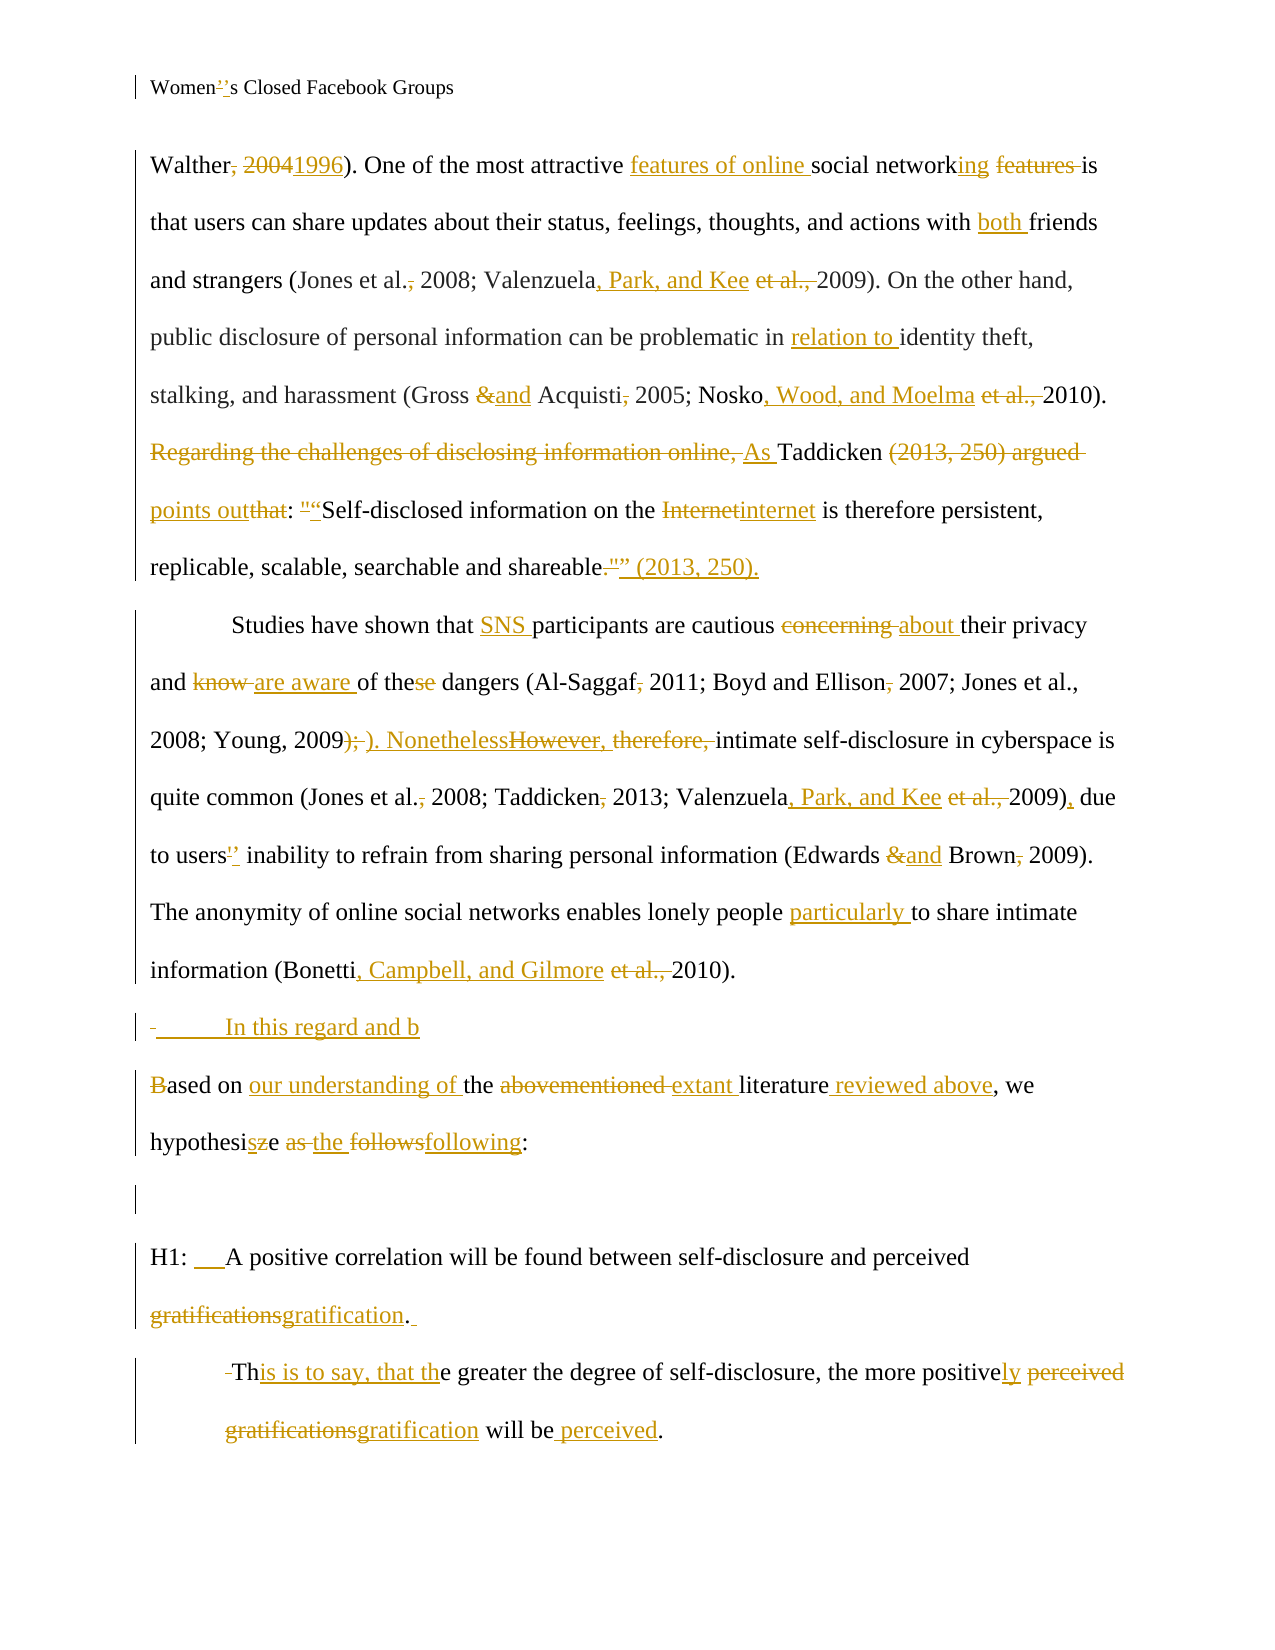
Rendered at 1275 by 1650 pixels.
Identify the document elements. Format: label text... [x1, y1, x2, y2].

text H1: A positive correlation will be found between self-disclosure and perceived . [150, 1242, 1125, 1329]
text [150, 150, 1125, 581]
text The greater the degree of self-disclosure, the more positive will be. [225, 1357, 1125, 1444]
text Studies have shown that participants are cautious their privacy and of the dangers (Al-Saggaf 2011; Boyd and Ellison 2007; Jones et al., 2008; Young, 2009intimate self-disclosure in cyberspace is quite common (Jones et al. 2008; Taddicken 2013; Valenzuela 2009) due to users inability to refrain from sharing personal information (Edwards Brown 2009). The anonymity of online social networks enables lonely people to share intimate information (Bonetti 2010). [150, 610, 1125, 984]
text ased on the literature, we hypothesie : [150, 1070, 1125, 1156]
